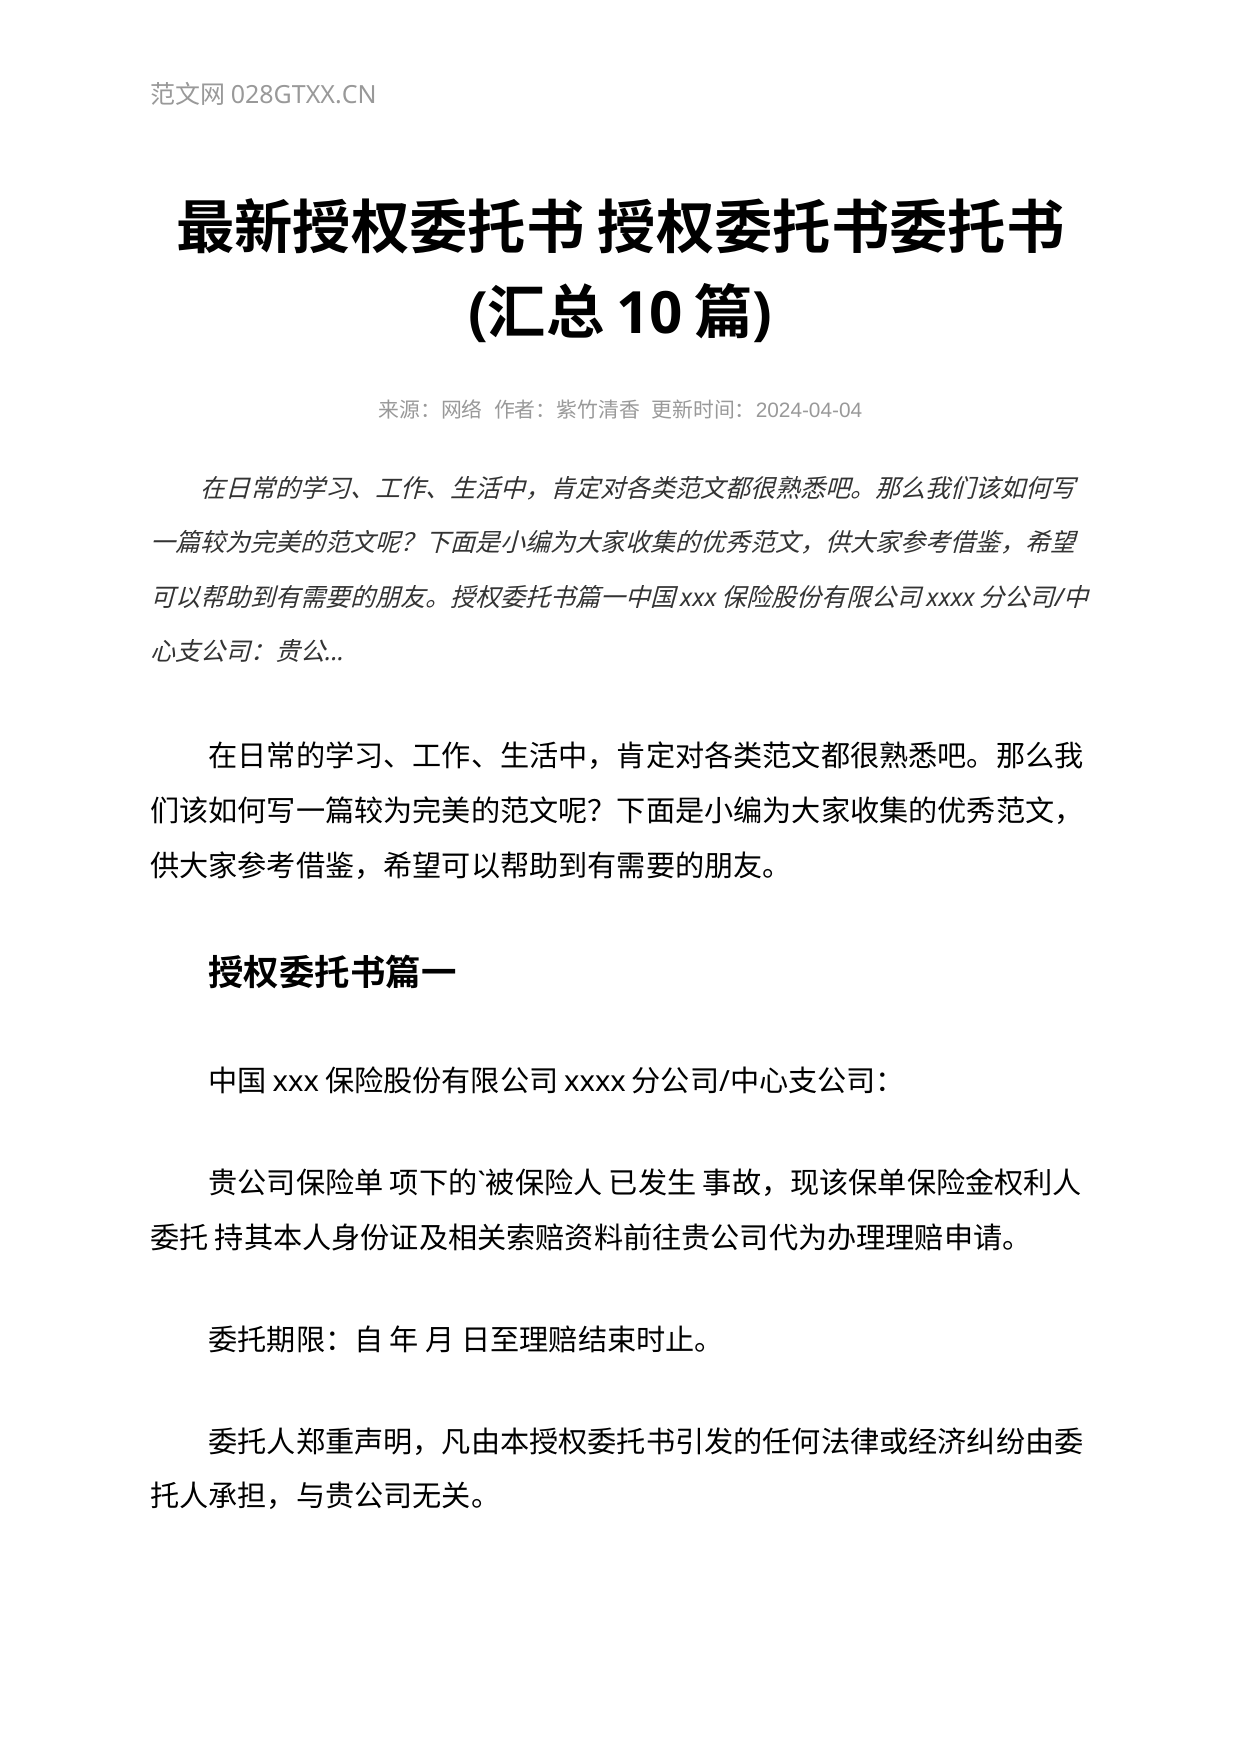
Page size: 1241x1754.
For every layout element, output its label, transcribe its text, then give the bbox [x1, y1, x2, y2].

text 贵公司保险单 项下的`被保险人 已发生 事故，现该保单保险金权利人委托 持其本人身份证及相关索赔资料前往贵公司代为办理理赔申请。 [150, 1159, 1090, 1257]
text 中国xxx保险股份有限公司xxxx分公司/中心支公司： [150, 1058, 1090, 1100]
text 来源：网络 作者：紫竹清香 更新时间：2024-04-04 [150, 397, 1090, 421]
text 委托人郑重声明，凡由本授权委托书引发的任何法律或经济纠纷由委托人承担，与贵公司无关。 [150, 1418, 1090, 1515]
subtitle 最新授权委托书 授权委托书委托书(汇总10篇) [150, 181, 1090, 351]
text 委托期限：自 年 月 日至理赔结束时止。 [150, 1316, 1090, 1359]
text 在日常的学习、工作、生活中，肯定对各类范文都很熟悉吧。那么我们该如何写一篇较为完美的范文呢？下面是小编为大家收集的优秀范文，供大家参考借鉴，希望可以帮助到有需要的朋友。授权委托书篇一中国xxx保险股份有限公司xxxx分公司/中心支公司：贵公... [150, 468, 1090, 668]
text 授权委托书篇一 [150, 944, 1090, 995]
text 在日常的学习、工作、生活中，肯定对各类范文都很熟悉吧。那么我们该如何写一篇较为完美的范文呢？下面是小编为大家收集的优秀范文，供大家参考借鉴，希望可以帮助到有需要的朋友。 [150, 733, 1090, 885]
